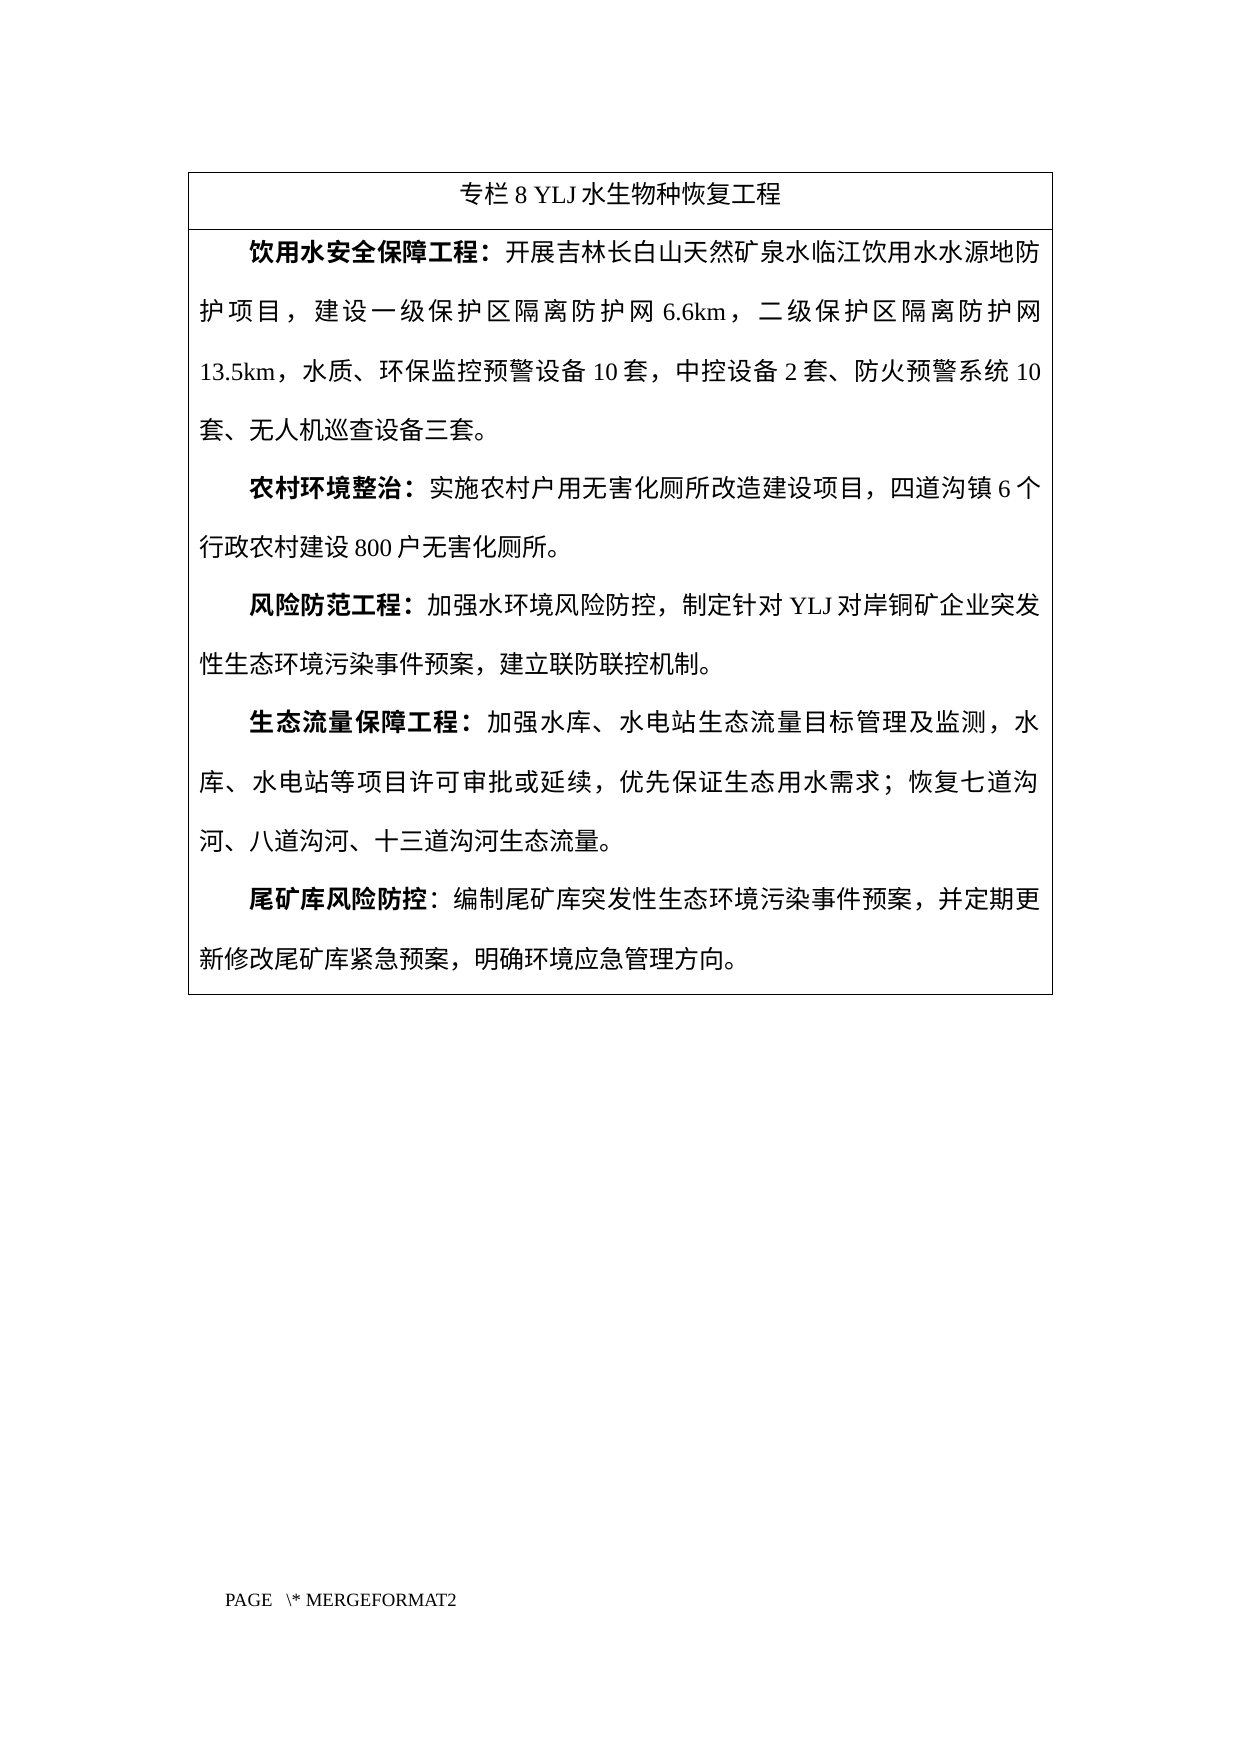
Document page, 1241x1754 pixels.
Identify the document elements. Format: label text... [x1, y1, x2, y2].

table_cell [189, 230, 1052, 994]
table_header 专栏 8 YLJ水生物种恢复工程 [189, 173, 1052, 229]
